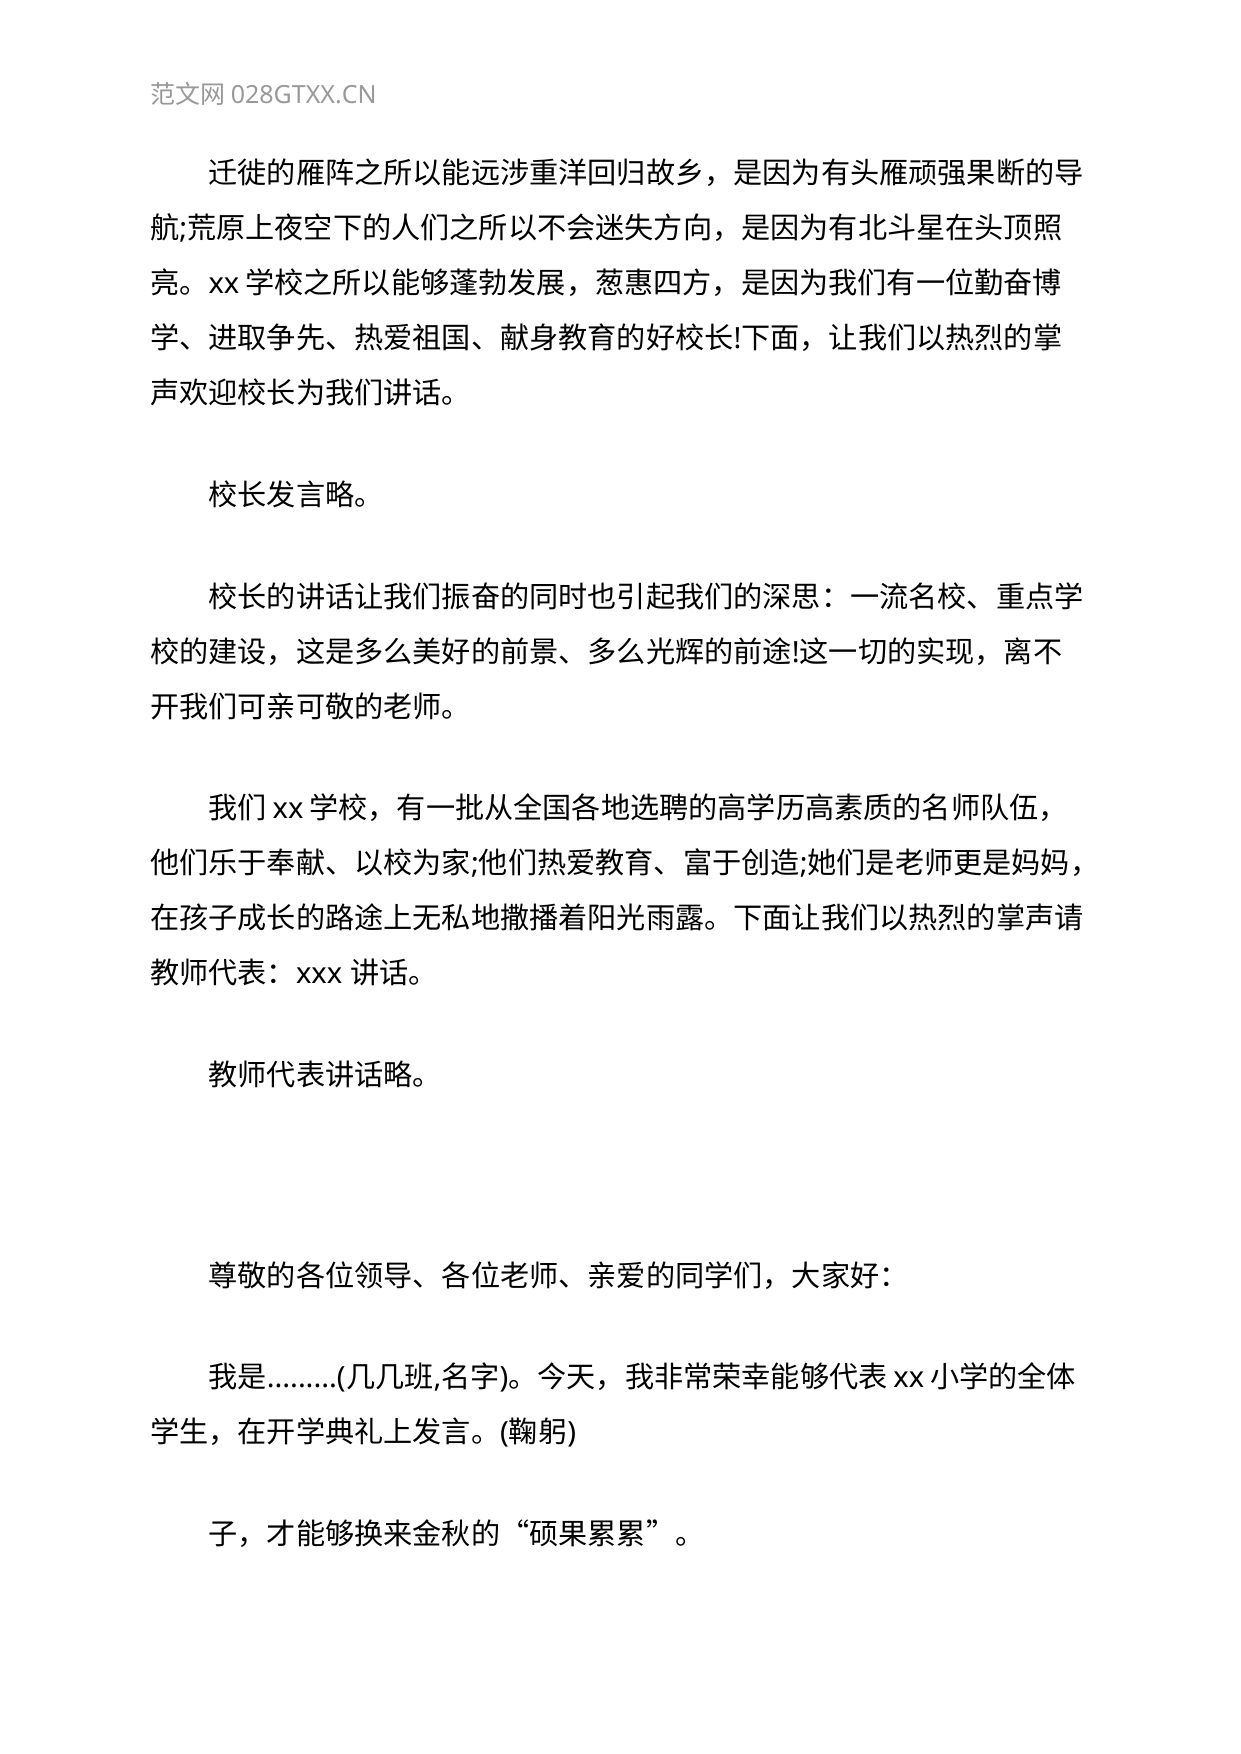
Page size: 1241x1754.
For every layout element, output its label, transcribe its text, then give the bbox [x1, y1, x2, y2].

text 迁徙的雁阵之所以能远涉重洋回归故乡，是因为有头雁顽强果断的导航;荒原上夜空下的人们之所以不会迷失方向，是因为有北斗星在头顶照亮。xx学校之所以能够蓬勃发展，葱惠四方，是因为我们有一位勤奋博学、进取争先、热爱祖国、献身教育的好校长!下面，让我们以热烈的掌声欢迎校长为我们讲话。 [150, 150, 1090, 412]
text 校长的讲话让我们振奋的同时也引起我们的深思：一流名校、重点学校的建设，这是多么美好的前景、多么光辉的前途!这一切的实现，离不开我们可亲可敬的老师。 [150, 573, 1090, 726]
text 我们xx学校，有一批从全国各地选聘的高学历高素质的名师队伍，他们乐于奉献、以校为家;他们热爱教育、富于创造;她们是老师更是妈妈，在孩子成长的路途上无私地撒播着阳光雨露。下面让我们以热烈的掌声请教师代表：xxx 讲话。 [150, 785, 1090, 992]
text 教师代表讲话略。 [150, 1052, 1090, 1094]
text 校长发言略。 [150, 472, 1090, 514]
text 子，才能够换来金秋的“硕果累累”。 [150, 1511, 1090, 1553]
text 尊敬的各位领导、各位老师、亲爱的同学们，大家好： [150, 1252, 1090, 1294]
text 我是.........(几几班,名字)。今天，我非常荣幸能够代表xx小学的全体学生，在开学典礼上发言。(鞠躬) [150, 1354, 1090, 1451]
